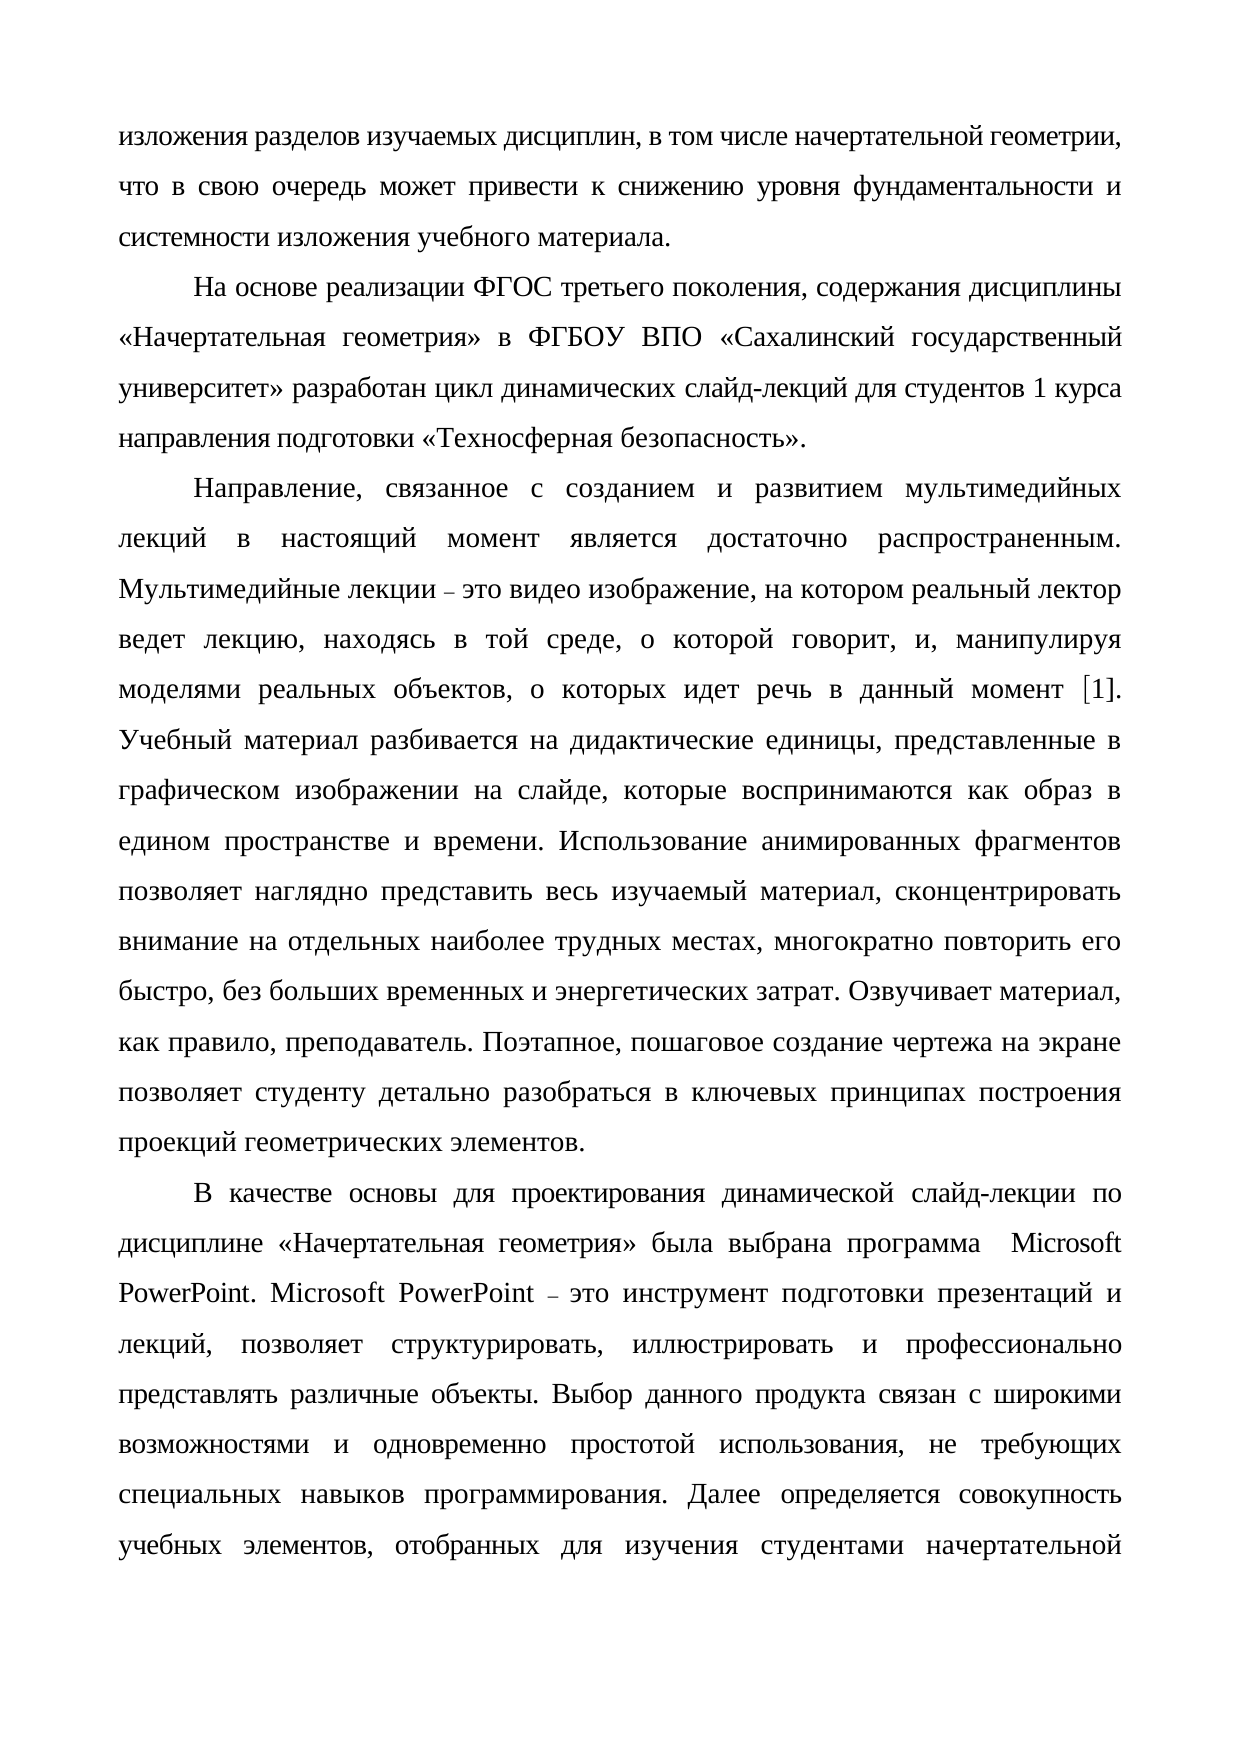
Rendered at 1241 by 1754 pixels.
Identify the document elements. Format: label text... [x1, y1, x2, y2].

text На основе реализации ФГОС третьего поколения, содержания дисциплины «Начертательная геометрия» в ФГБОУ ВПО «Сахалинский государственный университет» разработан цикл динамических слайд-лекций для студентов 1 курса направления подготовки «Техносферная безопасность». [118, 269, 1122, 453]
text Направление, связанное с созданием и развитием мультимедийных лекций в настоящий момент является достаточно распространенным. Мультимедийные лекции – это видео изображение, на котором реальный лектор ведет лекцию, находясь в той среде, о которой говорит, и, манипулируя моделями реальных объектов, о которых идет речь в данный момент 1]. Учебный материал разбивается на дидактические единицы, представленные в графическом изображении на слайде, которые воспринимаются как образ в едином пространстве и времени. Использование анимированных фрагментов позволяет наглядно представить весь изучаемый материал, сконцентрировать внимание на отдельных наиболее трудных местах, многократно повторить его быстро, без больших временных и энергетических затрат. Озвучивает материал, как правило, преподаватель. Поэтапное, пошаговое создание чертежа на экране позволяет студенту детально разобраться в ключевых принципах построения проекций геометрических элементов. [118, 470, 1122, 1158]
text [118, 118, 1122, 252]
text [118, 1175, 1122, 1561]
